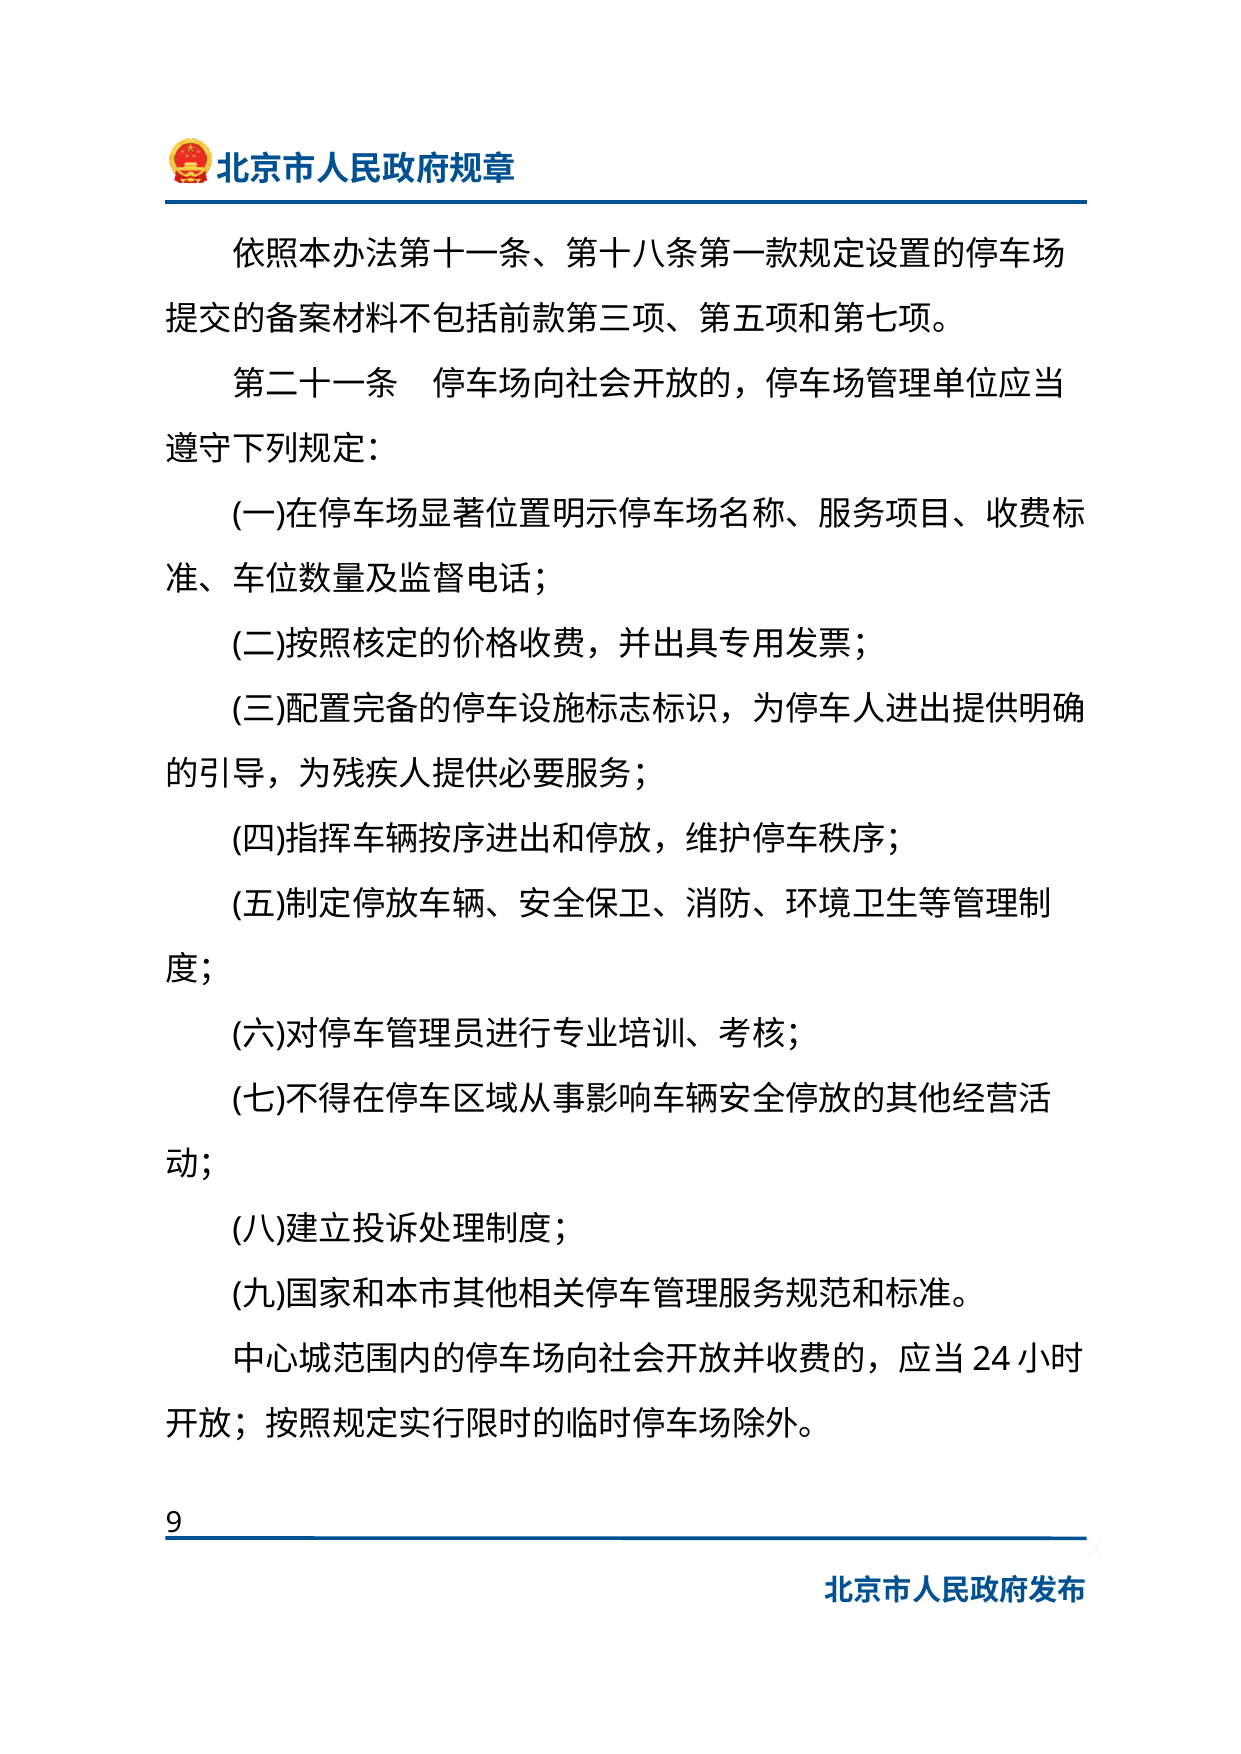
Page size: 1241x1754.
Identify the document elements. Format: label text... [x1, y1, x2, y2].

text (二)按照核定的价格收费，并出具专用发票； [165, 609, 1087, 674]
text (三)配置完备的停车设施标志标识，为停车人进出提供明确的引导，为残疾人提供必要服务； [165, 674, 1087, 804]
text (一)在停车场显著位置明示停车场名称、服务项目、收费标准、车位数量及监督电话； [165, 479, 1087, 609]
text (九)国家和本市其他相关停车管理服务规范和标准。 [165, 1259, 1087, 1324]
text 第二十一条 停车场向社会开放的，停车场管理单位应当遵守下列规定： [165, 349, 1087, 479]
text 中心城范围内的停车场向社会开放并收费的，应当24小时开放；按照规定实行限时的临时停车场除外。 [165, 1324, 1087, 1454]
text (四)指挥车辆按序进出和停放，维护停车秩序； [165, 804, 1087, 869]
text (八)建立投诉处理制度； [165, 1194, 1087, 1259]
text (五)制定停放车辆、安全保卫、消防、环境卫生等管理制度； [165, 869, 1087, 999]
picture [165, 136, 216, 187]
text 依照本办法第十一条、第十八条第一款规定设置的停车场提交的备案材料不包括前款第三项、第五项和第七项。 [165, 219, 1087, 349]
text (七)不得在停车区域从事影响车辆安全停放的其他经营活动； [165, 1064, 1087, 1194]
text (六)对停车管理员进行专业培训、考核； [165, 999, 1087, 1064]
